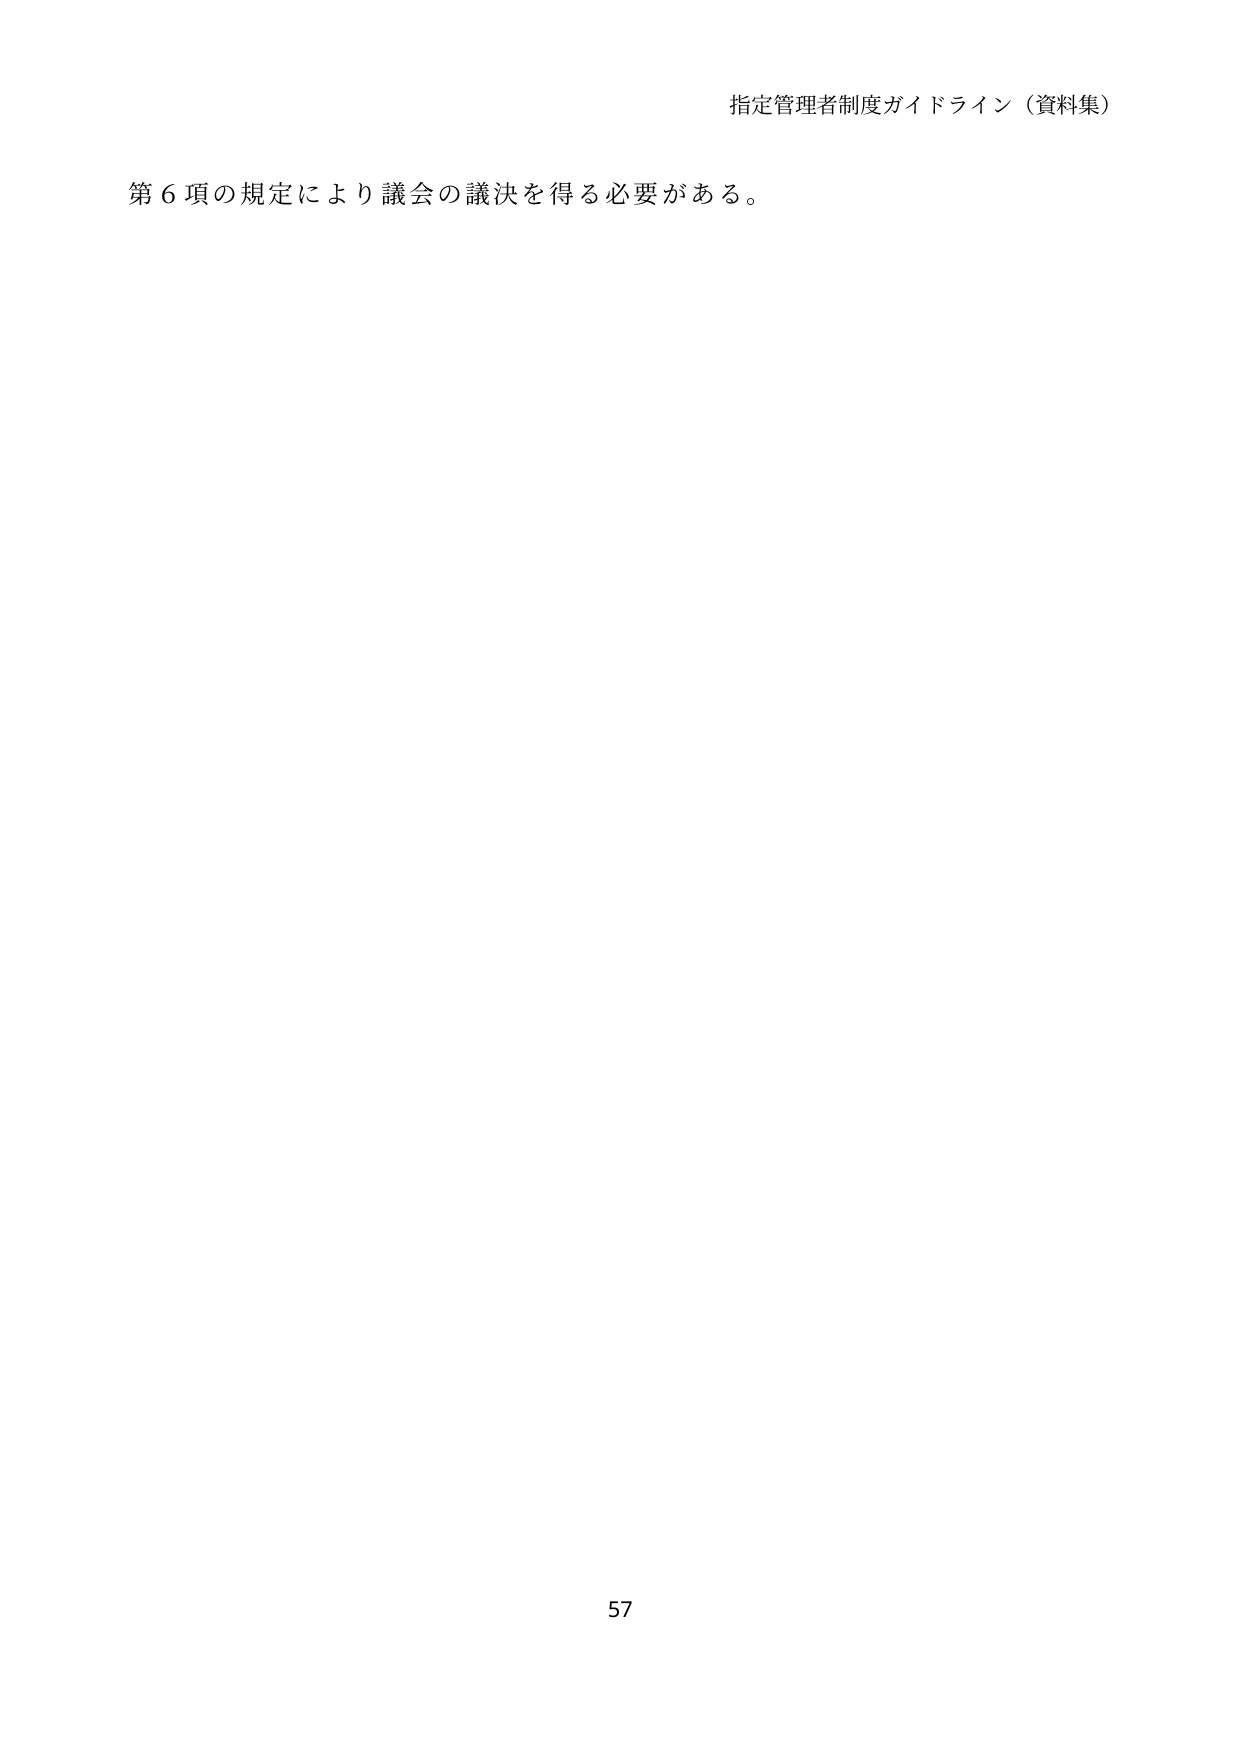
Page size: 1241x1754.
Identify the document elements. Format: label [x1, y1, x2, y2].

text [128, 168, 1112, 217]
